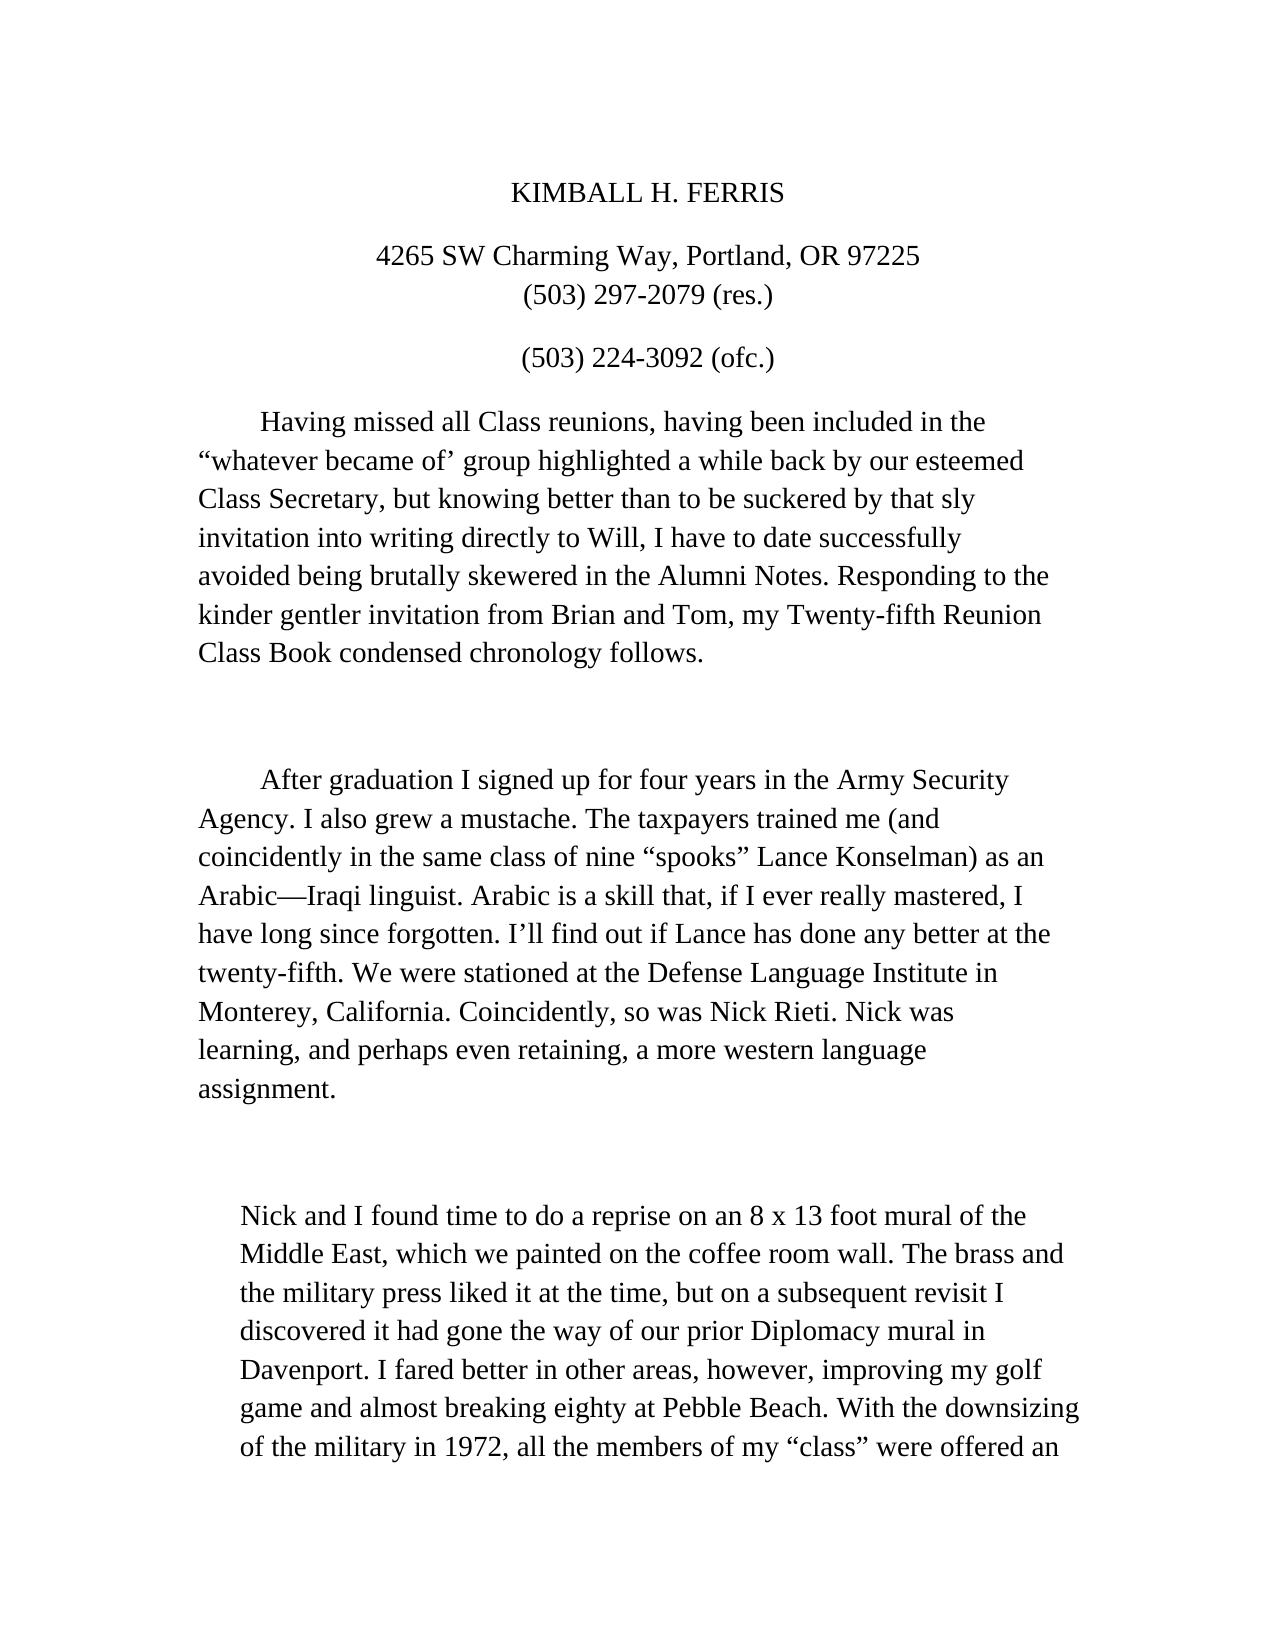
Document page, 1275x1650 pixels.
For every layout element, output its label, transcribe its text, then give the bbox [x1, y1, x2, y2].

text Having missed all Class reunions, having been included in the “whatever became of’ group highlighted a while back by our esteemed Class Secretary, but knowing better than to be suckered by that sly invitation into writing directly to Will, I have to date successfully avoided being brutally skewered in the Alumni Notes. Responding to the kinder gentler invitation from Brian and Tom, my Twenty-fifth Reunion Class Book condensed chronology follows. [198, 404, 1058, 669]
subtitle KIMBALL H. FERRIS [171, 175, 1125, 208]
text After graduation I signed up for four years in the Army Security Agency. I also grew a mustache. The taxpayers trained me (and coincidently in the same class of nine “spooks” Lance Konselman) as an Arabic—Iraqi linguist. Arabic is a skill that, if I ever really mastered, I have long since forgotten. I’ll find out if Lance has done any better at the twenty-fifth. We were stationed at the Defense Language Institute in Monterey, California. Coincidently, so was Nick Rieti. Nick was learning, and perhaps even retaining, a more western language assignment. [198, 762, 1058, 1104]
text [239, 1198, 1098, 1463]
text 4265 SW Charming Way, Portland, OR 97225 (503) 297-2079 (res.) [171, 238, 1125, 311]
text (503) 224-3092 (ofc.) [171, 341, 1125, 374]
